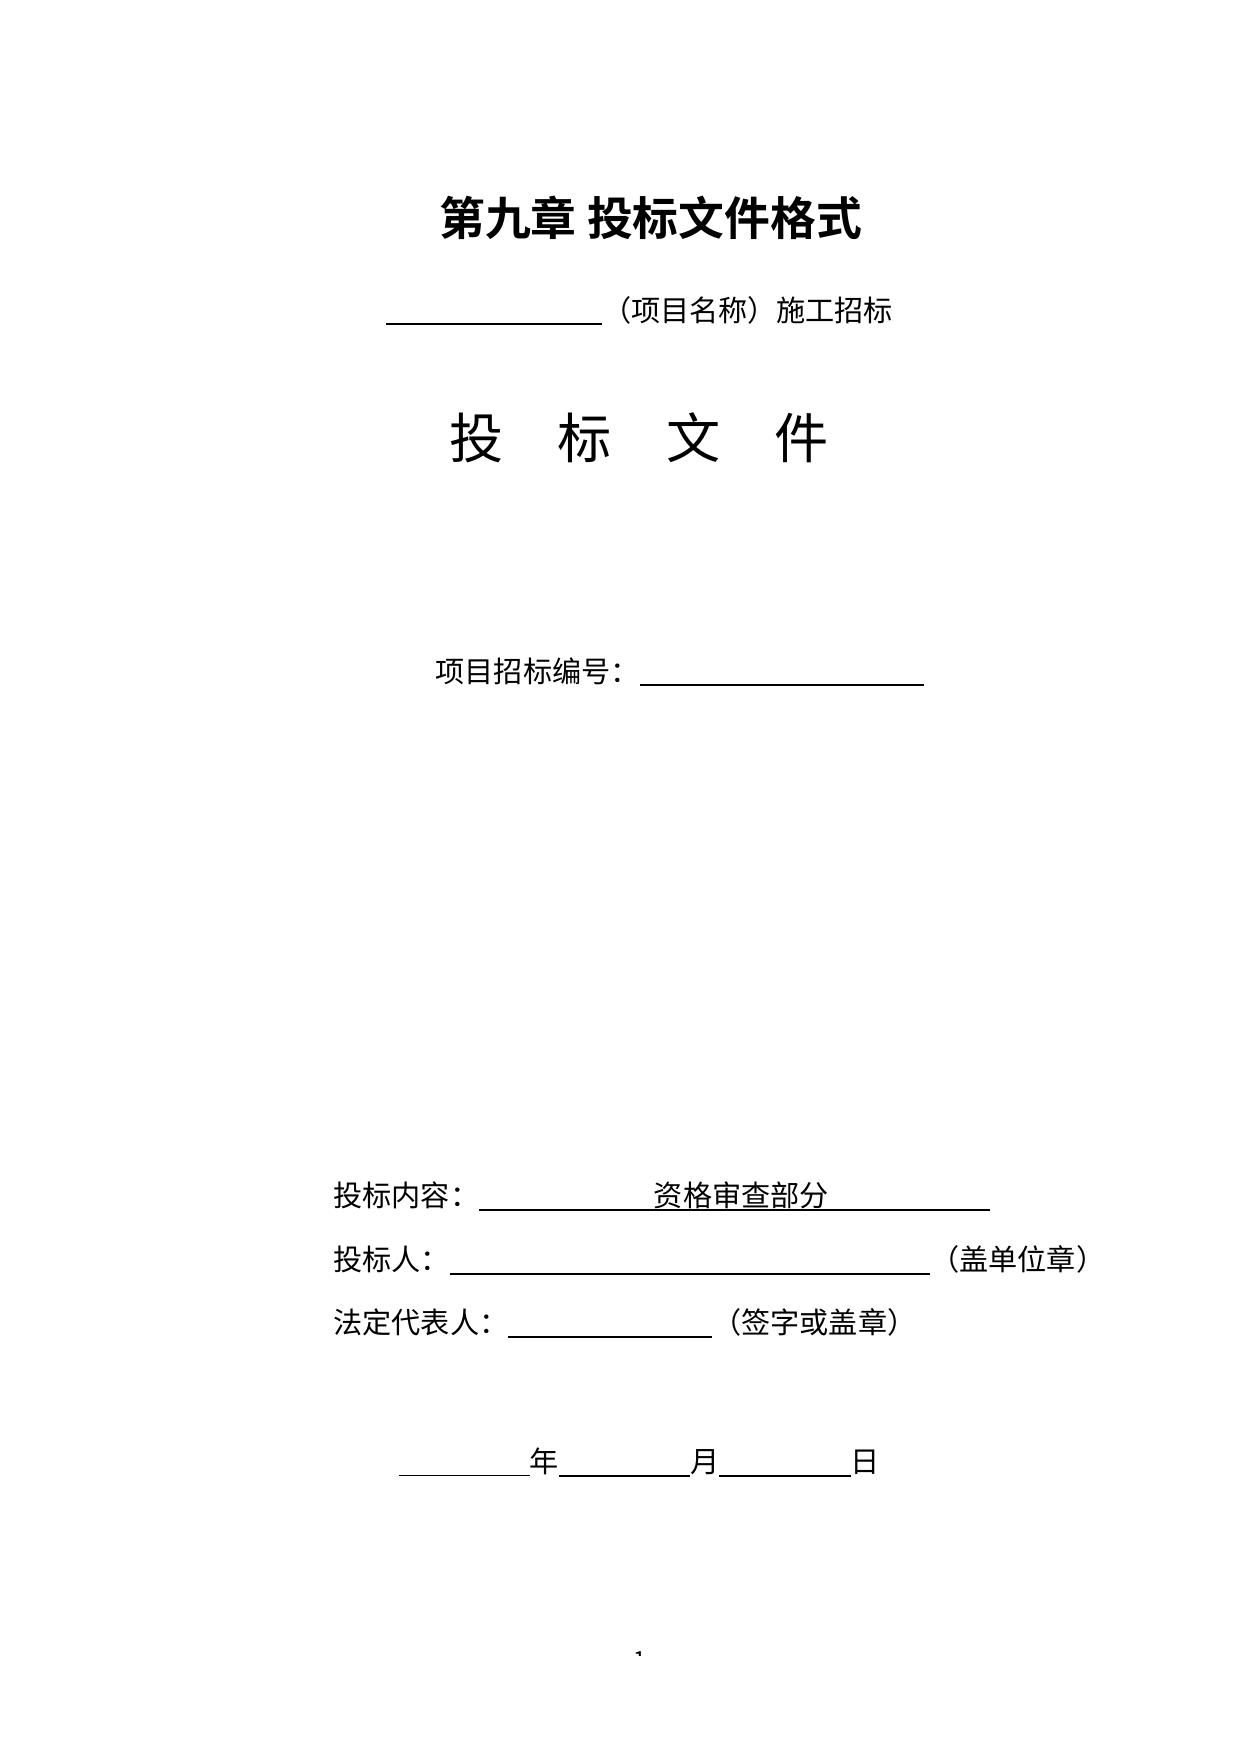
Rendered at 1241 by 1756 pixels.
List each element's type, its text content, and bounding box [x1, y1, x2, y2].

text 年 月 日 [117, 1439, 1162, 1481]
subtitle 第九章 投标文件格式 [148, 182, 1153, 248]
text 项目招标编号： [435, 649, 1211, 691]
text 投 标 文 件 [449, 396, 1211, 474]
text （项目名称）施工招标 [117, 288, 1161, 330]
text 投标内容： 资格审查部分 投标人： （盖单位章） 法定代表人： （签字或盖章） [333, 1172, 1106, 1342]
